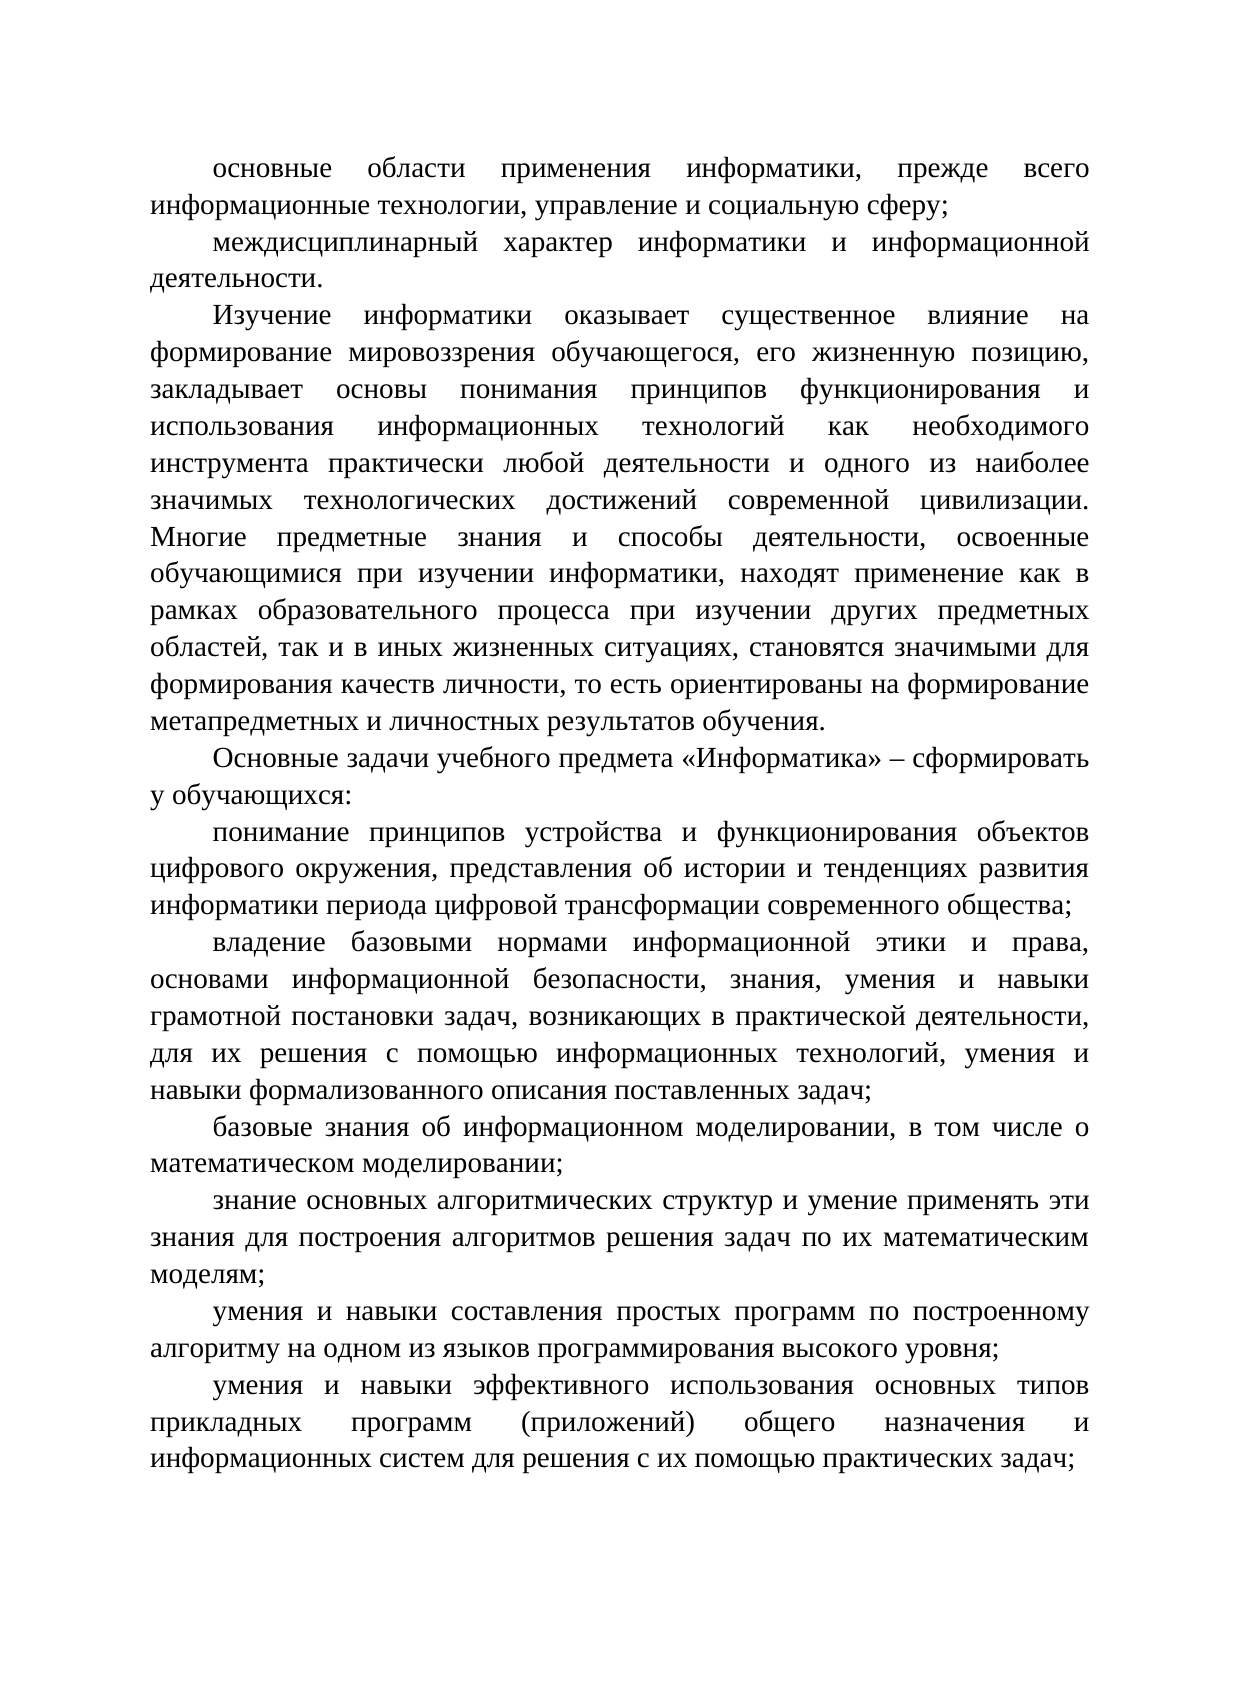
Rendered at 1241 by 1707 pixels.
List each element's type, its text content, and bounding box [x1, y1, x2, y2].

text знание основных алгоритмических структур и умение применять эти знания для построения алгоритмов решения задач по их математическим моделям; [150, 1182, 1090, 1290]
text умения и навыки эффективного использования основных типов прикладных программ (приложений) общего назначения и информационных систем для решения с их помощью практических задач; [150, 1367, 1090, 1474]
text Изучение информатики оказывает существенное влияние на формирование мировоззрения обучающегося, его жизненную позицию, закладывает основы понимания принципов функционирования и использования информационных технологий как необходимого инструмента практически любой деятельности и одного из наиболее значимых технологических достижений современной цивилизации. Многие предметные знания и способы деятельности, освоенные обучающимися при изучении информатики, находят применение как в рамках образовательного процесса при изучении других предметных областей, так и в иных жизненных ситуациях, становятся значимыми для формирования качеств личности, то есть ориентированы на формирование метапредметных и личностных результатов обучения. [150, 297, 1090, 737]
text междисциплинарный характер информатики и информационной деятельности. [150, 224, 1090, 294]
text умения и навыки составления простых программ по построенному алгоритму на одном из языков программирования высокого уровня; [150, 1293, 1090, 1363]
text владение базовыми нормами информационной этики и права, основами информационной безопасности, знания, умения и навыки грамотной постановки задач, возникающих в практической деятельности, для их решения с помощью информационных технологий, умения и навыки формализованного описания поставленных задач; [150, 924, 1090, 1105]
text базовые знания об информационном моделировании, в том числе о математическом моделировании; [150, 1109, 1090, 1179]
text Основные задачи учебного предмета «Информатика» – сформировать у обучающихся: [150, 740, 1090, 810]
text понимание принципов устройства и функционирования объектов цифрового окружения, представления об истории и тенденциях развития информатики периода цифровой трансформации современного общества; [150, 814, 1090, 921]
text основные области применения информатики, прежде всего информационные технологии, управление и социальную сферу; [150, 150, 1090, 220]
